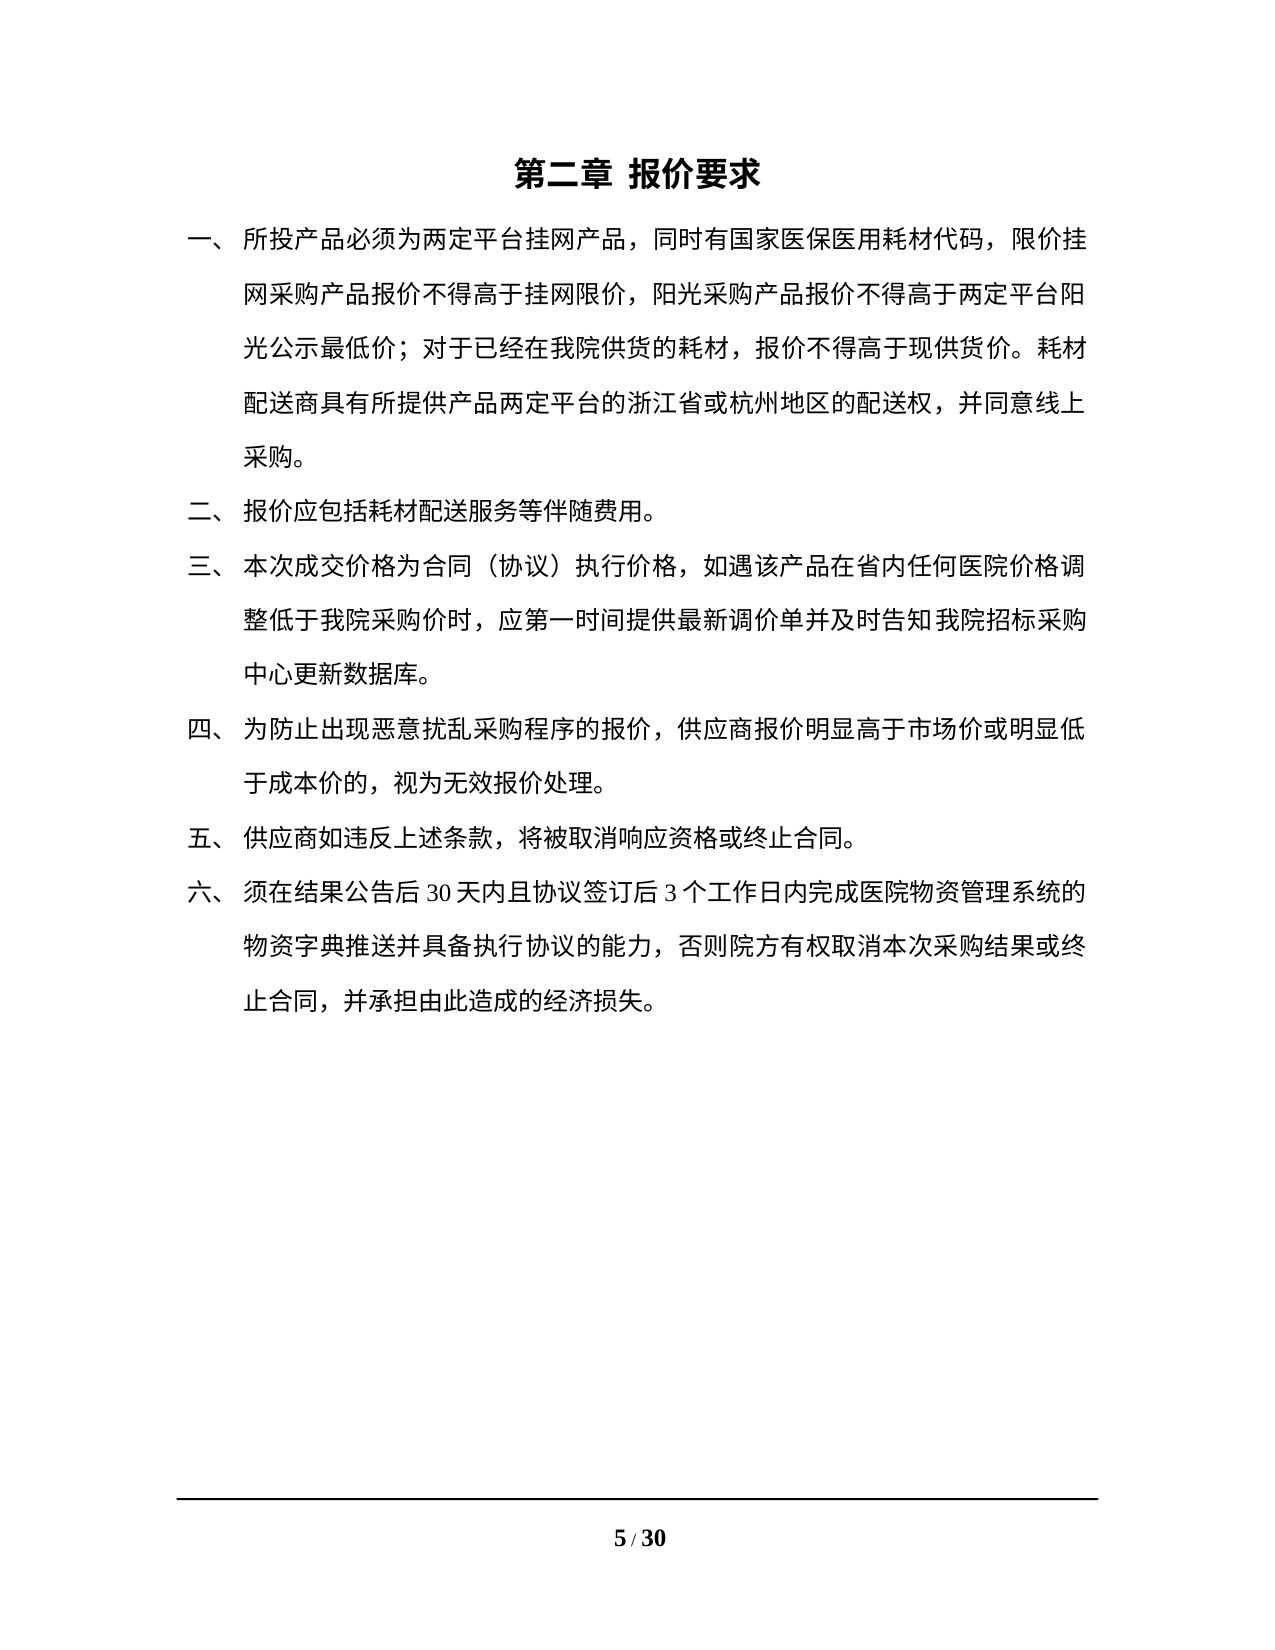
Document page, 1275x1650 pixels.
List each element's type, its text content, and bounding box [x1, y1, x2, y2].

list 报价应包括耗材配送服务等伴随费用。 [187, 492, 1088, 528]
list 所投产品必须为两定平台挂网产品，同时有国家医保医用耗材代码，限价挂网采购产品报价不得高于挂网限价，阳光采购产品报价不得高于两定平台阳光公示最低价；对于已经在我院供货的耗材，报价不得高于现供货价。耗材配送商具有所提供产品两定平台的浙江省或杭州地区的配送权，并同意线上采购。 [187, 220, 1088, 474]
subtitle 第二章 报价要求 [187, 148, 1088, 196]
list 为防止出现恶意扰乱采购程序的报价，供应商报价明显高于市场价或明显低于成本价的，视为无效报价处理。 [187, 709, 1088, 800]
list 供应商如违反上述条款，将被取消响应资格或终止合同。 [187, 818, 1088, 854]
list 须在结果公告后30天内且协议签订后3个工作日内完成医院物资管理系统的物资字典推送并具备执行协议的能力，否则院方有权取消本次采购结果或终止合同，并承担由此造成的经济损失。 [187, 872, 1088, 1017]
list 本次成交价格为合同（协议）执行价格，如遇该产品在省内任何医院价格调整低于我院采购价时，应第一时间提供最新调价单并及时告知我院招标采购中心更新数据库。 [187, 546, 1088, 691]
